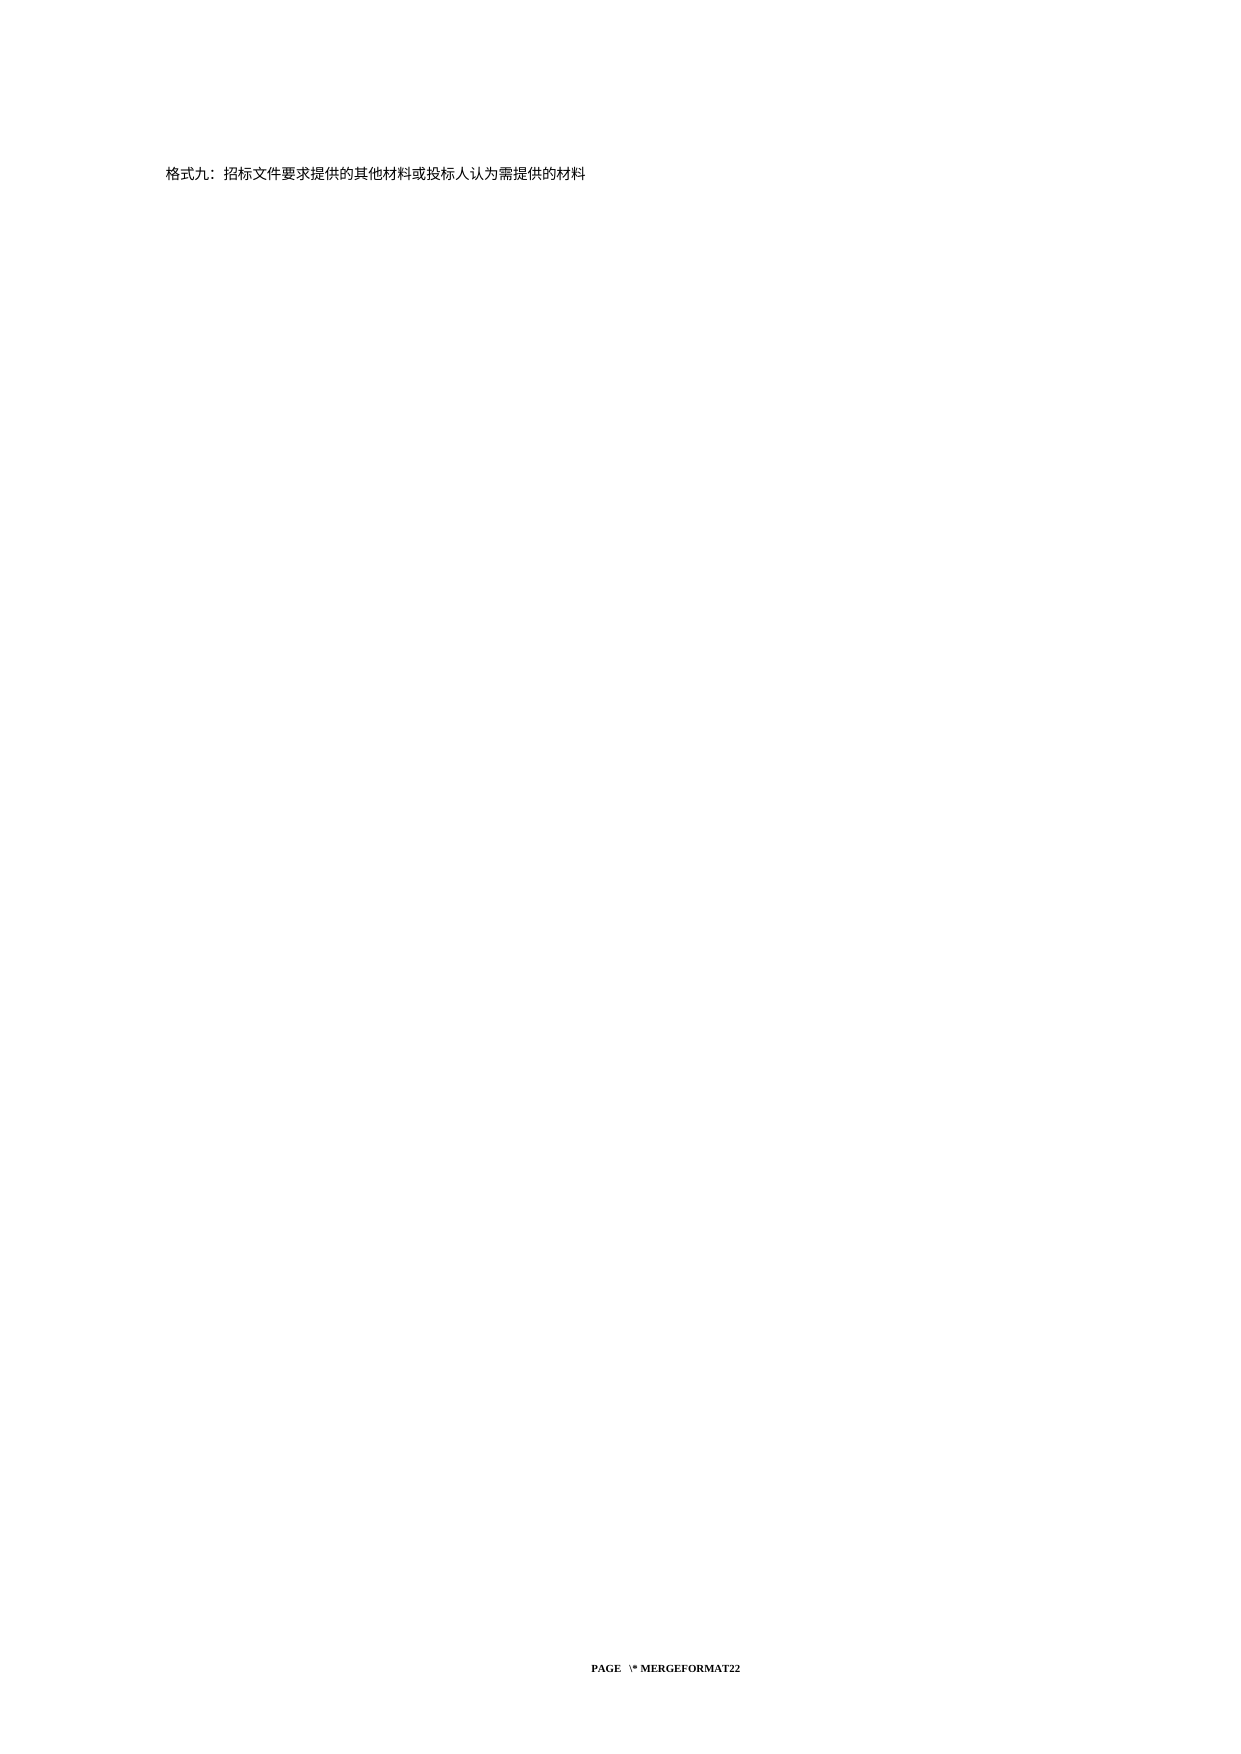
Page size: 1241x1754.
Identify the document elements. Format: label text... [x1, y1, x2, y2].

text 格式九：招标文件要求提供的其他材料或投标人认为需提供的材料 [165, 148, 1115, 184]
